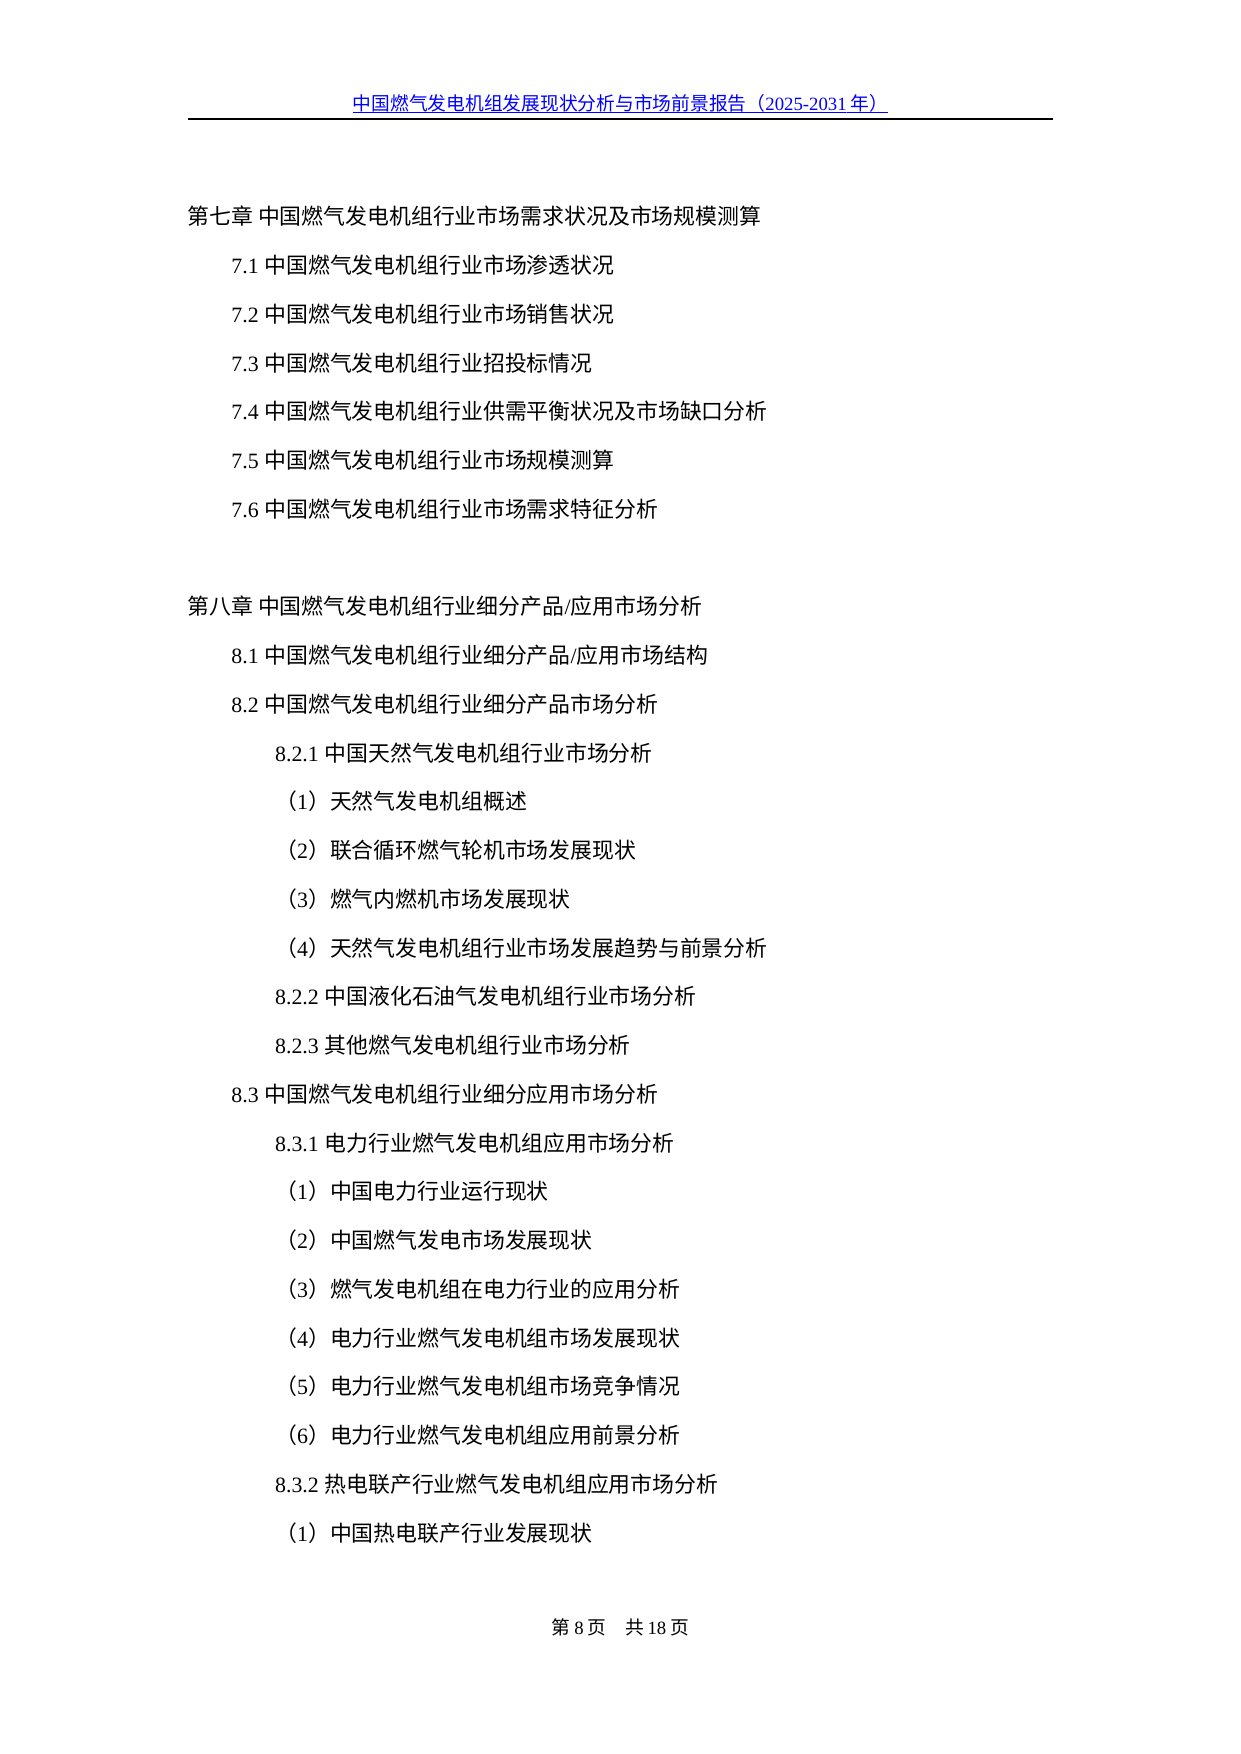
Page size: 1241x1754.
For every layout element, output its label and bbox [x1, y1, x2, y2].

text [187, 150, 1053, 1548]
